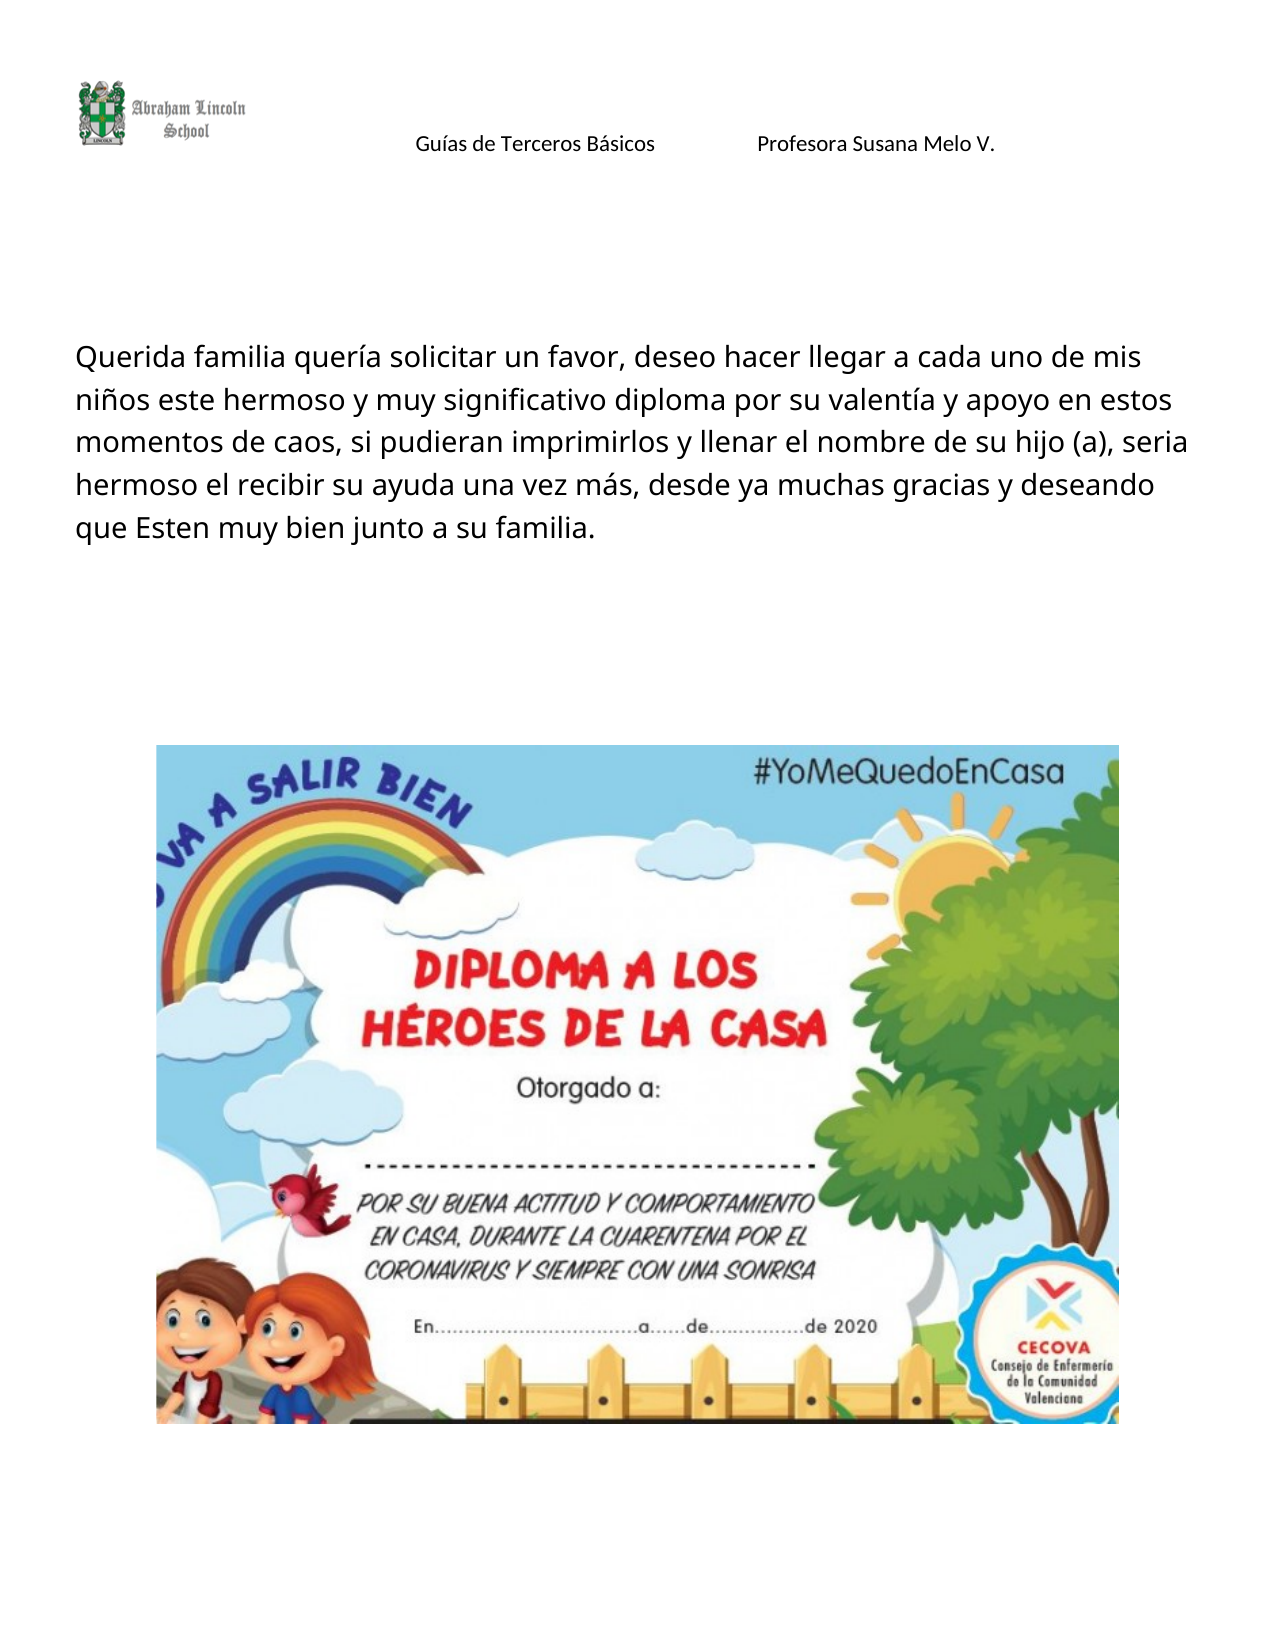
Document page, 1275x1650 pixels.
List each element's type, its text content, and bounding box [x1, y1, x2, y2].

text Querida familia quería solicitar un favor, deseo hacer llegar a cada uno de mis niños este hermoso y muy significativo diploma por su valentía y apoyo en estos momentos de caos, si pudieran imprimirlos y llenar el nombre de su hijo (a), seria hermoso el recibir su ayuda una vez más, desde ya muchas gracias y deseando que Esten muy bien junto a su familia. [75, 336, 1200, 547]
picture [1084, 1400, 1119, 1424]
picture [972, 1259, 1119, 1422]
picture [75, 73, 257, 152]
picture [156, 745, 1119, 1424]
